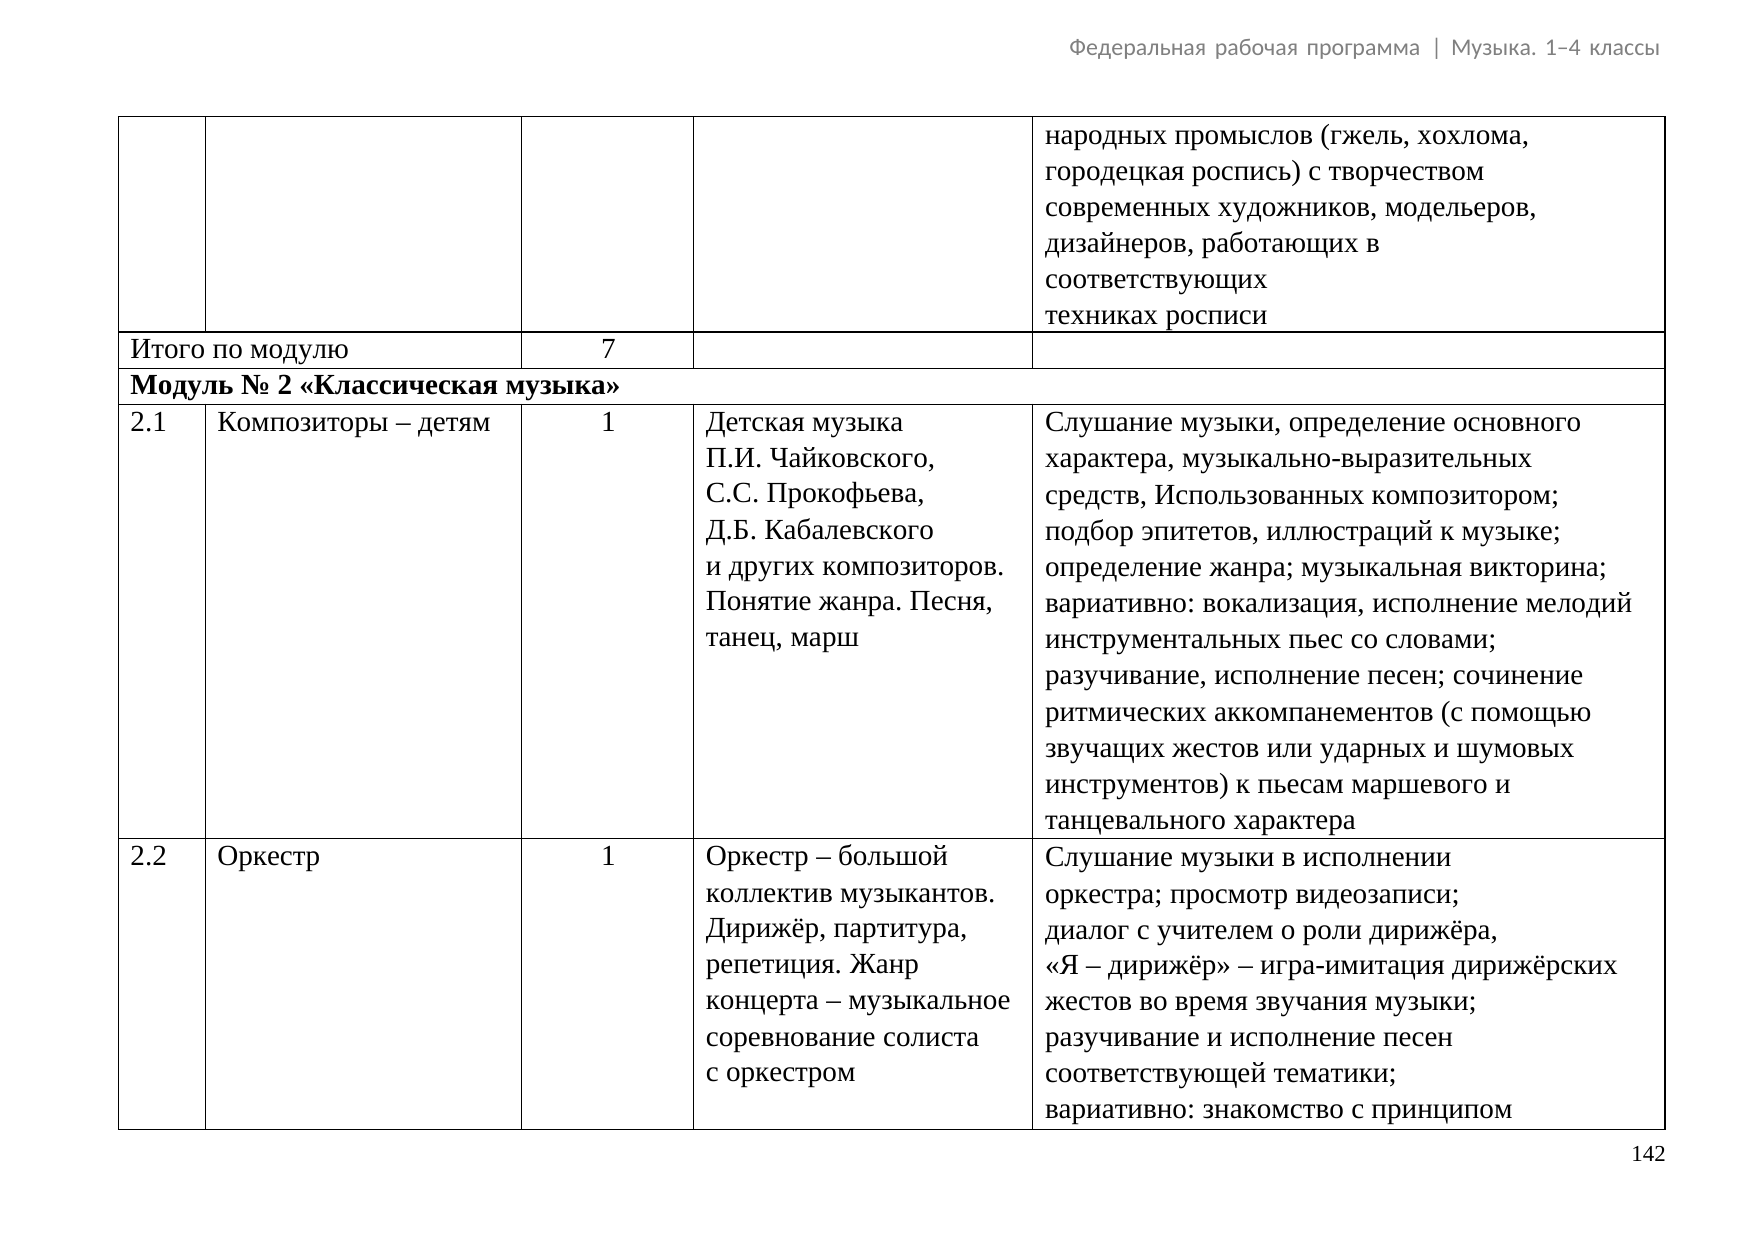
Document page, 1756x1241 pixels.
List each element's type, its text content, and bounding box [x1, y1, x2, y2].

table_cell [694, 333, 1032, 368]
table_header [522, 117, 693, 331]
table_cell Детская музыка П.И. Чайковского, С.С. Прокофьева, Д.Б. Кабалевского и других композиторов. Понятие жанра. Песня, танец, марш [694, 405, 1032, 838]
table_cell Модуль № 2 «Классическая музыка» [119, 369, 1664, 403]
table_header народных промыслов (гжель, хохлома, городецкая роспись) с творчеством современных художников, модельеров, дизайнеров, работающих в соответствующих техниках росписи [1033, 117, 1664, 331]
table_cell Итого по модулю [119, 333, 521, 368]
table_cell 7 [522, 333, 693, 368]
table_cell Композиторы – детям [206, 405, 521, 838]
table_header [119, 117, 205, 331]
table_cell 2.2 [119, 839, 205, 1128]
table_header [206, 117, 521, 331]
table_cell 2.1 [119, 405, 205, 838]
table_cell Оркестр – большой коллектив музыкантов. Дирижёр, партитура, репетиция. Жанр концерта – музыкальное соревнование солиста с оркестром [694, 839, 1032, 1128]
table_cell Слушание музыки в исполнении оркестра; просмотр видеозаписи; диалог с учителем о роли дирижёра, «Я – дирижёр» – игра-имитация дирижёрских жестов во время звучания музыки; разучивание и исполнение песен соответствующей тематики; вариативно: знакомство с принципом [1033, 839, 1664, 1128]
table_header [694, 117, 1032, 331]
table_cell 1 [522, 405, 693, 838]
table_cell [1033, 333, 1664, 368]
table_cell Слушание музыки, определение основного характера, музыкально-выразительных средств, Использованных композитором; подбор эпитетов, иллюстраций к музыке; определение жанра; музыкальная викторина; вариативно: вокализация, исполнение мелодий инструментальных пьес со словами; разучивание, исполнение песен; сочинение ритмических аккомпанементов (с помощью звучащих жестов или ударных и шумовых инструментов) к пьесам маршевого и танцевального характера [1033, 405, 1664, 838]
table_cell 1 [522, 839, 693, 1128]
table_cell Оркестр [206, 839, 521, 1128]
